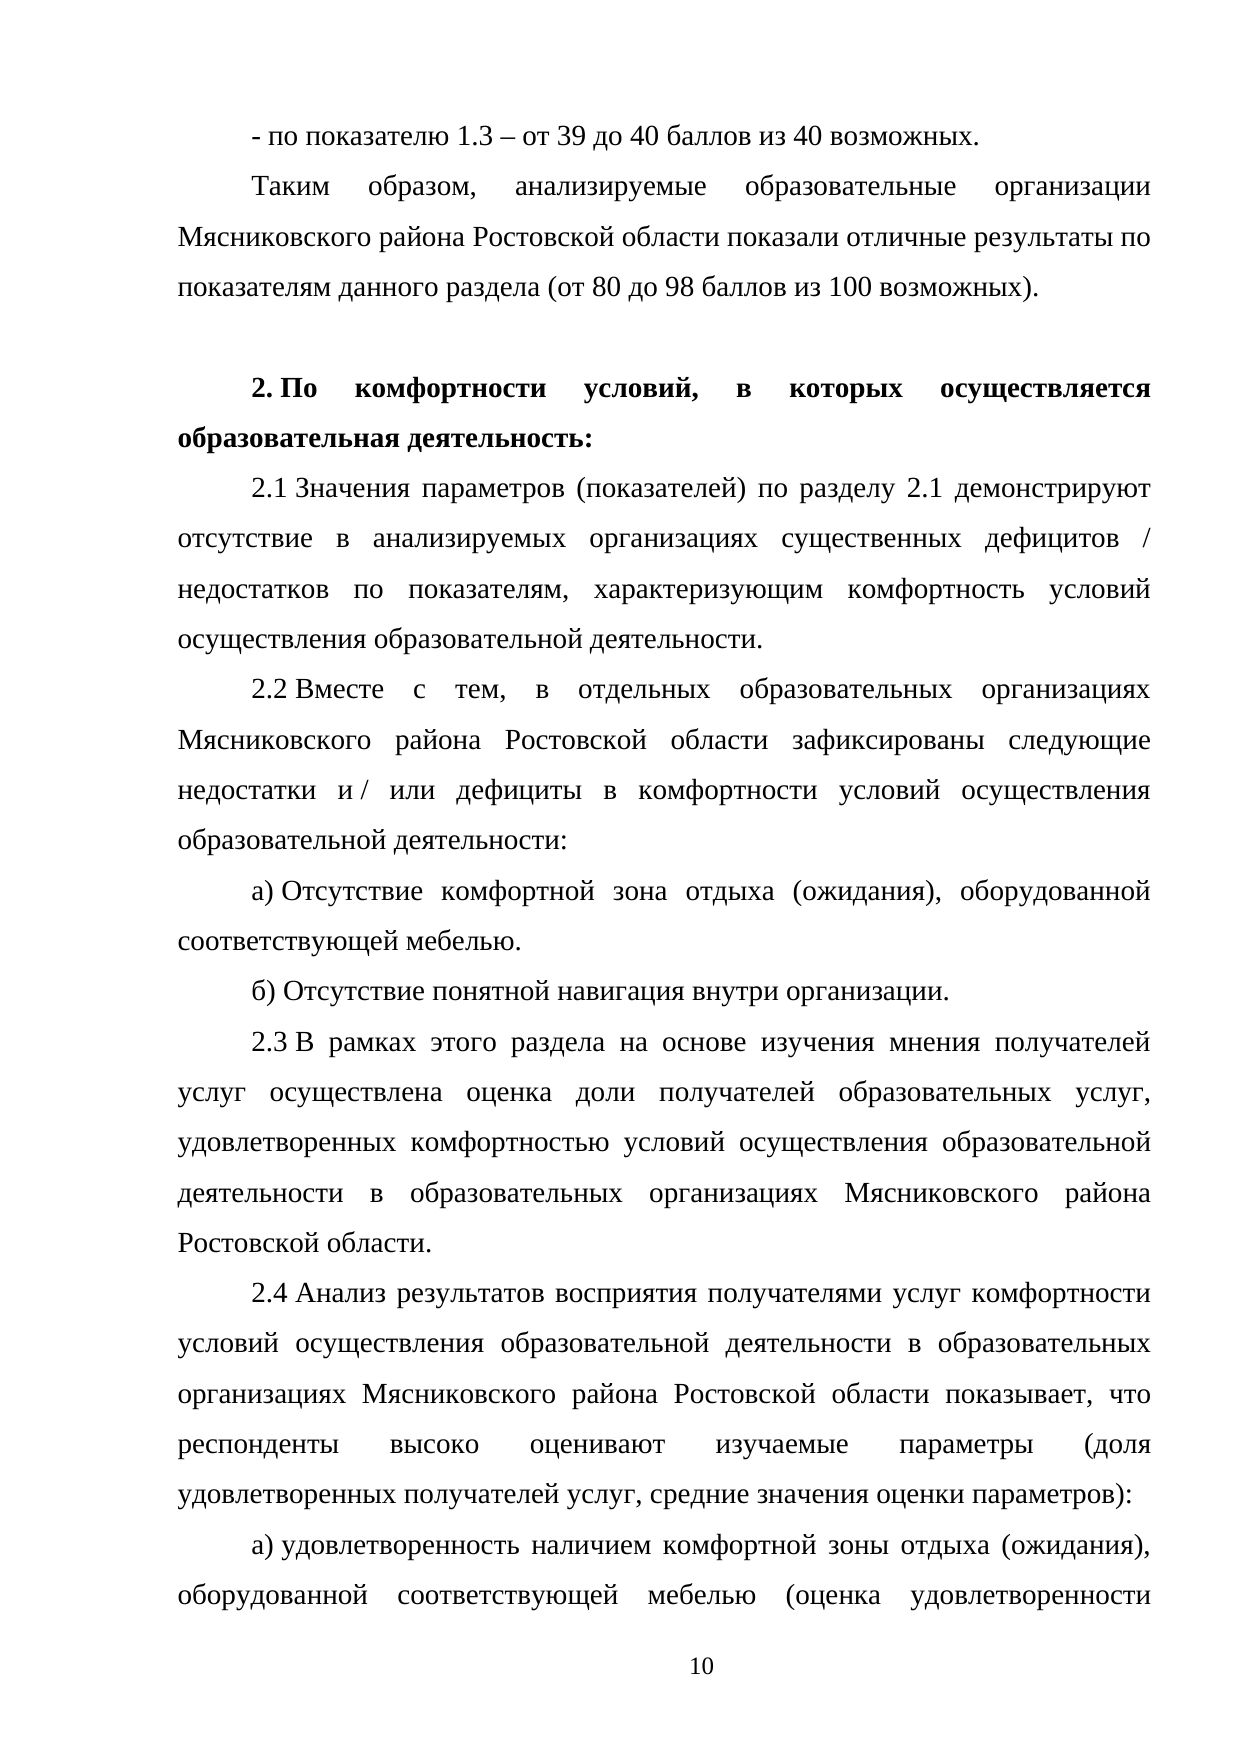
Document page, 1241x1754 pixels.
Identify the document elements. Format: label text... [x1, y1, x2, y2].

text 2. По комфортности условий, в которых осуществляется образовательная деятельность: [177, 370, 1152, 453]
text б) Отсутствие понятной навигация внутри организации. [177, 973, 1152, 1007]
text 2.1 Значения параметров (показателей) по разделу 2.1 демонстрируют отсутствие в анализируемых организациях существенных дефицитов / недостатков по показателям, характеризующим комфортность условий осуществления образовательной деятельности. [177, 470, 1152, 655]
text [177, 1527, 1152, 1611]
text Таким образом, анализируемые образовательные организации Мясниковского района Ростовской области показали отличные результаты по показателям данного раздела (от 80 до 98 баллов из 100 возможных). [177, 168, 1152, 303]
text а) Отсутствие комфортной зона отдыха (ожидания), оборудованной соответствующей мебелью. [177, 873, 1152, 957]
text 2.3 В рамках этого раздела на основе изучения мнения получателей услуг осуществлена оценка доли получателей образовательных услуг, удовлетворенных комфортностью условий осуществления образовательной деятельности в образовательных организациях Мясниковского района Ростовской области. [177, 1024, 1152, 1258]
text 2.4 Анализ результатов восприятия получателями услуг комфортности условий осуществления образовательной деятельности в образовательных организациях Мясниковского района Ростовской области показывает, что респонденты высоко оценивают изучаемые параметры (доля удовлетворенных получателей услуг, средние значения оценки параметров): [177, 1275, 1152, 1510]
text - по показателю 1.3 – от 39 до 40 баллов из 40 возможных. [177, 118, 1152, 152]
text 2.2 Вместе с тем, в отдельных образовательных организациях Мясниковского района Ростовской области зафиксированы следующие недостатки и / или дефициты в комфортности условий осуществления образовательной деятельности: [177, 672, 1152, 856]
